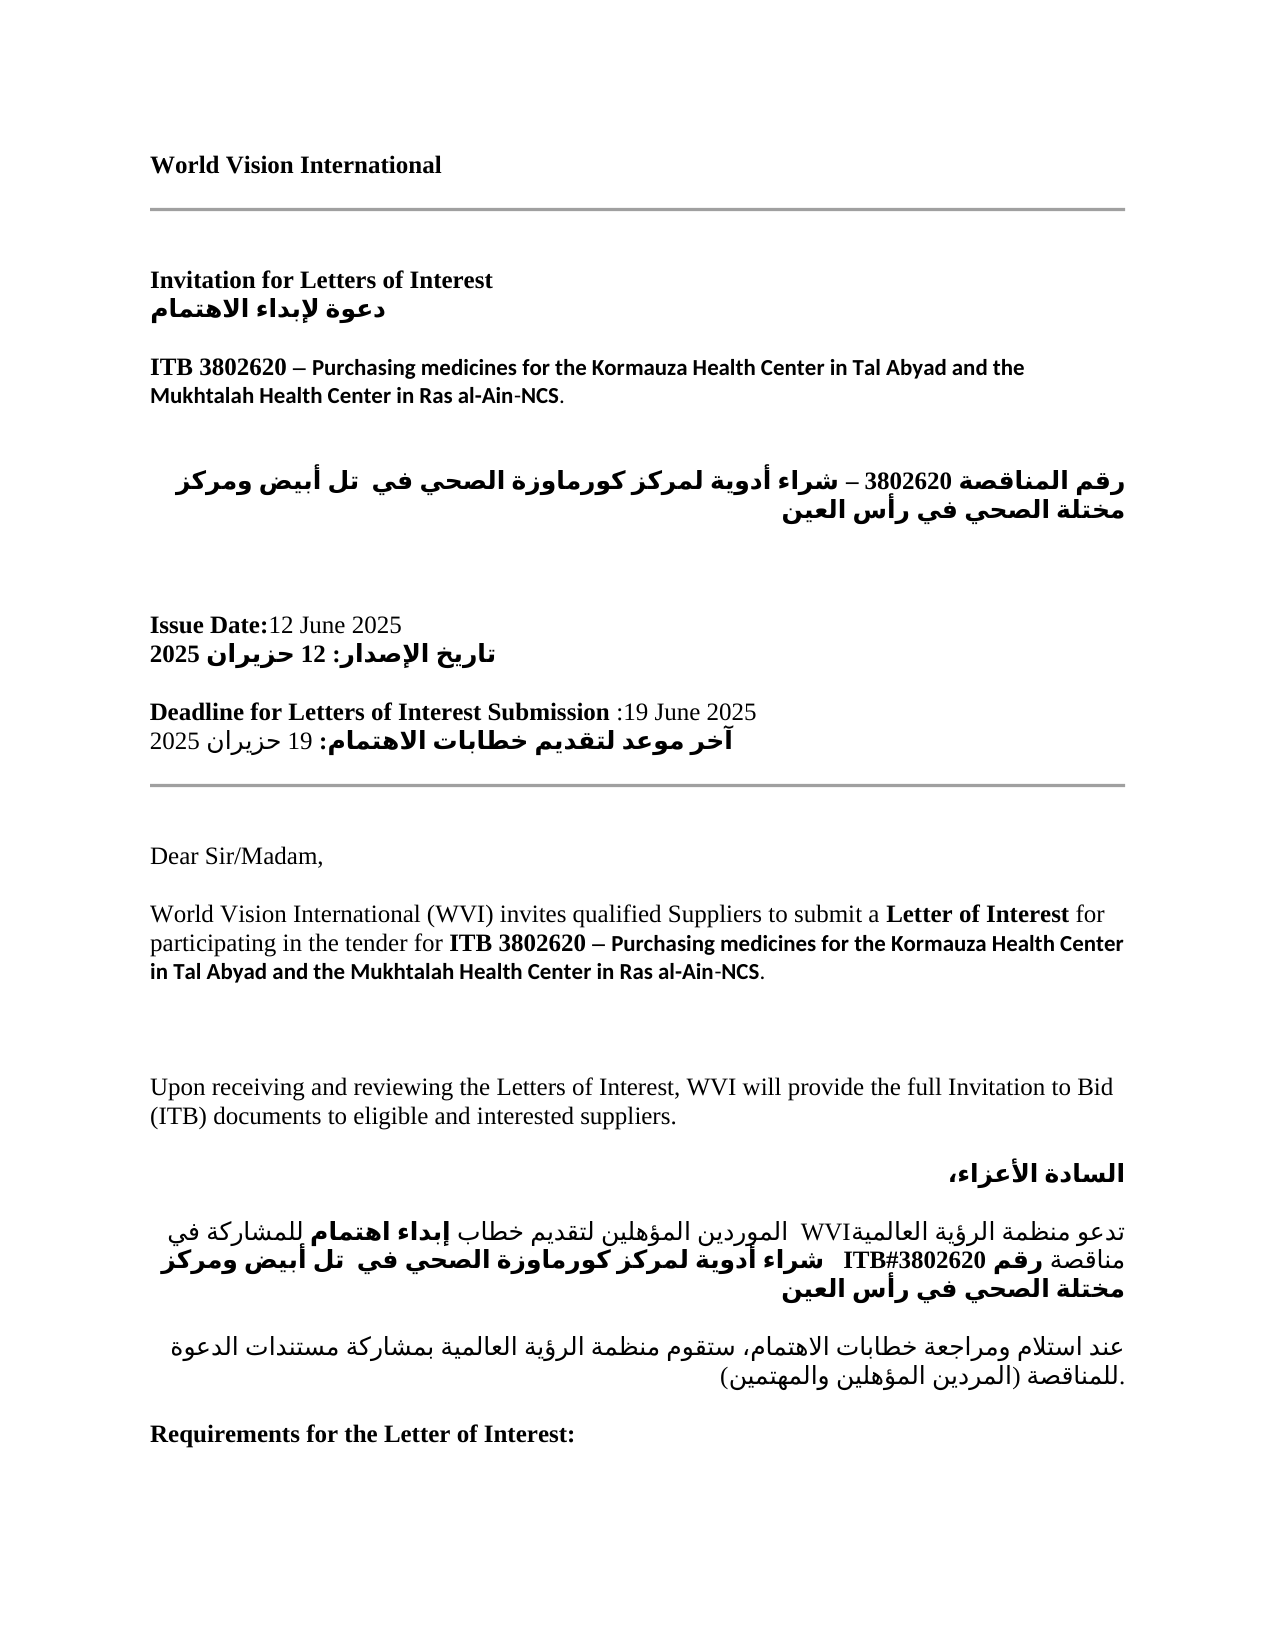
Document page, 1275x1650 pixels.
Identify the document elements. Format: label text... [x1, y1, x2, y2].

text World Vision International [150, 150, 1125, 179]
text Issue Date:12 June 2025 تاريخ الإصدار: 12 حزيران 2025 [150, 611, 1125, 668]
text عند استلام ومراجعة خطابات الاهتمام، ستقوم منظمة الرؤية العالمية بمشاركة مستندات الدعوة للمناقصة (المردين المؤهلين والمهتمين). [150, 1332, 1125, 1389]
text رقم المناقصة 3802620 – شراء أدوية لمركز كورماوزة الصحي في تل أبيض ومركز مختلة الصحي في رأس العين [150, 438, 1125, 523]
text World Vision International (WVI) invites qualified Suppliers to submit a Letter of Interest for participating in the tender for ITB 3802620 – Purchasing medicines for the Kormauza Health Center in Tal Abyad and the Mukhtalah Health Center in Ras al-Ain-NCS. [150, 899, 1125, 985]
text Invitation for Letters of Interest دعوة لإبداء الاهتمام [150, 265, 1125, 323]
text ITB 3802620 – Purchasing medicines for the Kormauza Health Center in Tal Abyad and the Mukhtalah Health Center in Ras al-Ain-NCS. [150, 352, 1125, 409]
text تدعو منظمة الرؤية العالميةWVI الموردين المؤهلين لتقديم خطاب إبداء اهتمام للمشاركة في مناقصة رقم ITB#3802620 شراء أدوية لمركز كورماوزة الصحي في تل أبيض ومركز مختلة الصحي في رأس العين [150, 1217, 1125, 1303]
text Upon receiving and reviewing the Letters of Interest, WVI will provide the full Invitation to Bid (ITB) documents to eligible and interested suppliers. [150, 1072, 1125, 1129]
text Requirements for the Letter of Interest: [150, 1419, 1125, 1447]
text السادة الأعزاء، [150, 1159, 1125, 1187]
text Dear Sir/Madam, [150, 841, 1125, 870]
text Deadline for Letters of Interest Submission :19 June 2025 آخر موعد لتقديم خطابات الاهتمام: 19 حزيران 2025 [150, 697, 1125, 755]
